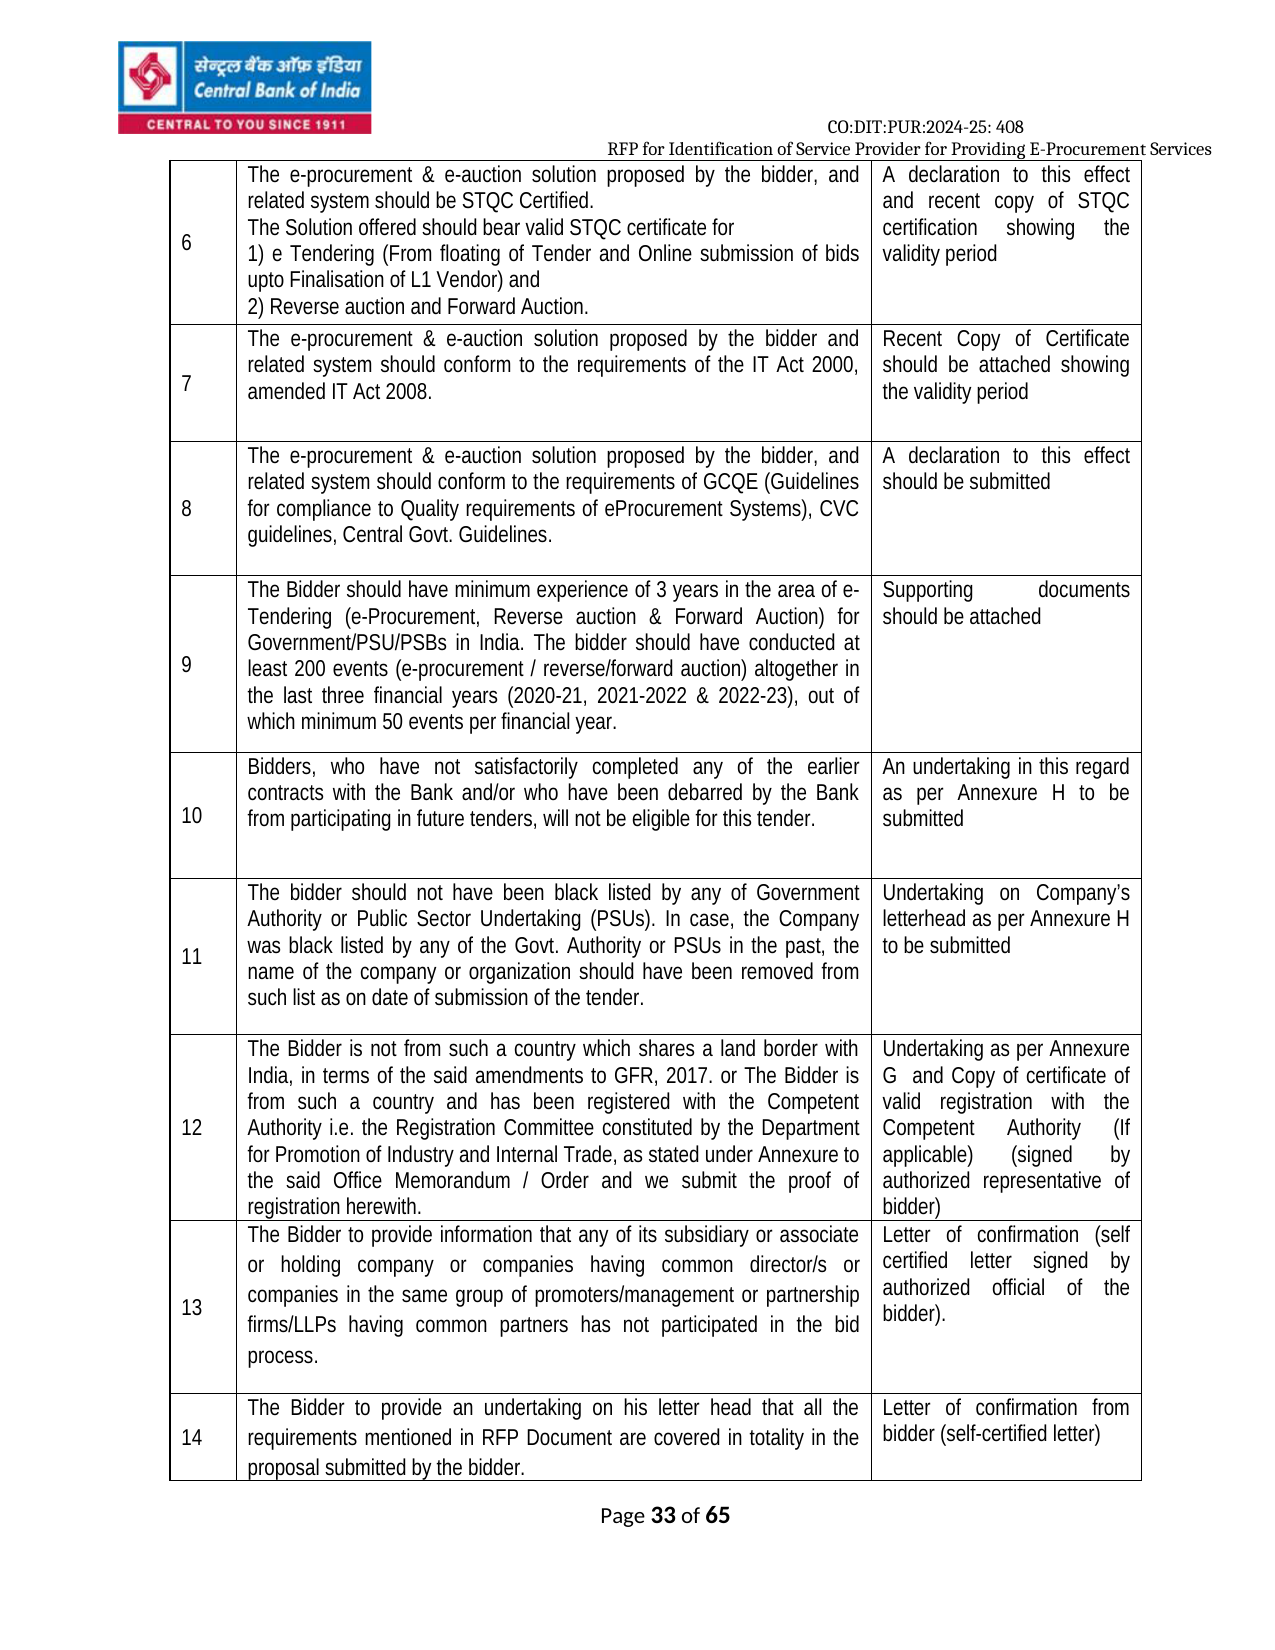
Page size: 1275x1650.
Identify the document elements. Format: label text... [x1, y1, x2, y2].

table_cell 9 [171, 576, 236, 752]
table_cell The Bidder to provide information that any of its subsidiary or associate or holding company or companies having common director/s or companies in the same group of promoters/management or partnership firms/LLPs having common partners has not participated in the bid process. [237, 1221, 871, 1393]
table_cell 14 [171, 1394, 236, 1480]
table_cell The Bidder to provide an undertaking on his letter head that all the requirements mentioned in RFP Document are covered in totality in the proposal submitted by the bidder. [237, 1394, 871, 1480]
table_cell 13 [171, 1221, 236, 1393]
table_cell 8 [171, 442, 236, 575]
table_cell 11 [171, 879, 236, 1034]
table_cell The e-procurement & e-auction solution proposed by the bidder, and related system should be STQC Certified. The Solution offered should bear valid STQC certificate for 1) e Tendering (From floating of Tender and Online submission of bids upto Finalisation of L1 Vendor) and 2) Reverse auction and Forward Auction. [237, 161, 871, 324]
table_cell The Bidder should have minimum experience of 3 years in the area of e-Tendering (e-Procurement, Reverse auction & Forward Auction) for Government/PSU/PSBs in India. The bidder should have conducted at least 200 events (e-procurement / reverse/forward auction) altogether in the last three financial years (2020-21, 2021-2022 & 2022-23), out of which minimum 50 events per financial year. [237, 576, 871, 752]
table_cell Letter of confirmation from bidder (self-certified letter) [872, 1394, 1141, 1480]
table_cell Undertaking on Company’s letterhead as per Annexure H to be submitted [872, 879, 1141, 1034]
table_cell A declaration to this effect should be submitted [872, 442, 1141, 575]
table_cell Supporting documents should be attached [872, 576, 1141, 752]
table_cell The e-procurement & e-auction solution proposed by the bidder, and related system should conform to the requirements of GCQE (Guidelines for compliance to Quality requirements of eProcurement Systems), CVC guidelines, Central Govt. Guidelines. [237, 442, 871, 575]
table_cell The e-procurement & e-auction solution proposed by the bidder and related system should conform to the requirements of the IT Act 2000, amended IT Act 2008. [237, 325, 871, 441]
table_cell A declaration to this effect and recent copy of STQC certification showing the validity period [872, 161, 1141, 324]
table_cell Undertaking as per Annexure G and Copy of certificate of valid registration with the Competent Authority (If applicable) (signed by authorized representative of bidder) [872, 1035, 1141, 1220]
table_cell 7 [171, 325, 236, 441]
table_cell Recent Copy of Certificate should be attached showing the validity period [872, 325, 1141, 441]
table_cell 10 [171, 753, 236, 878]
table_cell 6 [171, 161, 236, 324]
table_cell 12 [171, 1035, 236, 1220]
table_cell An undertaking in this regard as per Annexure H to be submitted [872, 753, 1141, 878]
table_cell The Bidder is not from such a country which shares a land border with India, in terms of the said amendments to GFR, 2017. or The Bidder is from such a country and has been registered with the Competent Authority i.e. the Registration Committee constituted by the Department for Promotion of Industry and Internal Trade, as stated under Annexure to the said Office Memorandum / Order and we submit the proof of registration herewith. [237, 1035, 871, 1220]
table_cell The bidder should not have been black listed by any of Government Authority or Public Sector Undertaking (PSUs). In case, the Company was black listed by any of the Govt. Authority or PSUs in the past, the name of the company or organization should have been removed from such list as on date of submission of the tender. [237, 879, 871, 1034]
table_cell Letter of confirmation (self certified letter signed by authorized official of the bidder). [872, 1221, 1141, 1393]
table_cell Bidders, who have not satisfactorily completed any of the earlier contracts with the Bank and/or who have been debarred by the Bank from participating in future tenders, will not be eligible for this tender. [237, 753, 871, 878]
